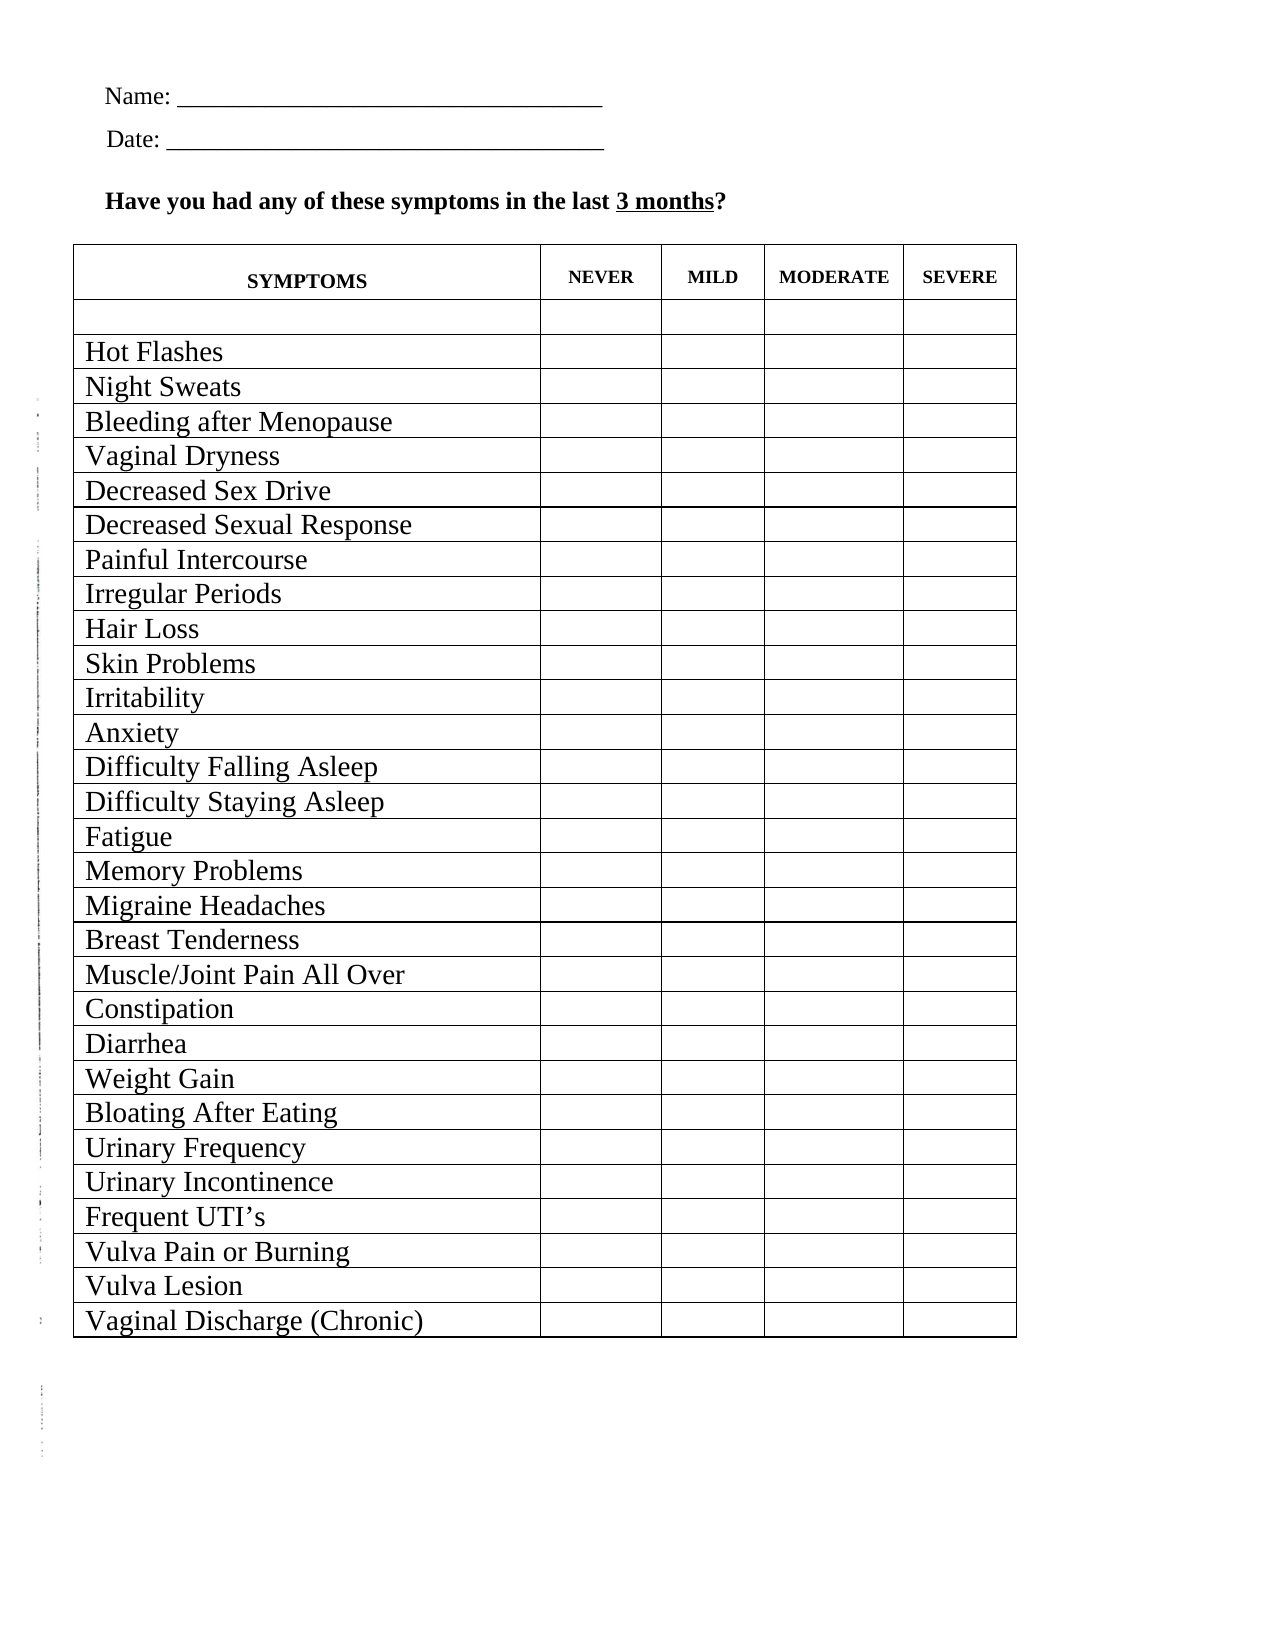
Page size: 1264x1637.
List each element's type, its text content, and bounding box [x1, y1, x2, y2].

table_cell [904, 404, 1016, 437]
table_cell [541, 923, 661, 956]
table_cell [662, 542, 764, 576]
table_cell [904, 646, 1016, 679]
table_cell [541, 577, 661, 610]
table_cell [662, 888, 764, 921]
table_cell [662, 577, 764, 610]
table_cell [541, 784, 661, 818]
table_cell [541, 1095, 661, 1129]
table_cell [904, 750, 1016, 783]
table_cell [765, 888, 903, 921]
table_cell [662, 680, 764, 714]
table_cell [765, 508, 903, 541]
table_cell [662, 404, 764, 437]
table_cell [662, 1199, 764, 1233]
table_cell [904, 438, 1016, 472]
table_cell [765, 1303, 903, 1336]
table_cell [765, 923, 903, 956]
table_cell [662, 438, 764, 472]
table_cell Decreased Sex Drive [74, 473, 540, 506]
table_cell Vulva Pain or Burning [74, 1234, 540, 1267]
table_cell Difficulty Staying Asleep [74, 784, 540, 818]
table_cell Painful Intercourse [74, 542, 540, 576]
table_cell [765, 438, 903, 472]
table_cell [541, 542, 661, 576]
table_cell [904, 784, 1016, 818]
table_cell [662, 715, 764, 748]
table_cell Diarrhea [74, 1026, 540, 1060]
table_cell Migraine Headaches [74, 888, 540, 921]
table_cell [662, 1095, 764, 1129]
table_cell Breast Tenderness [74, 923, 540, 956]
table_cell Fatigue [74, 819, 540, 852]
table_cell [765, 819, 903, 852]
table_cell [765, 611, 903, 645]
table_cell [765, 1061, 903, 1094]
table_cell [765, 784, 903, 818]
table_cell [662, 923, 764, 956]
table_header SYMPTOMS [74, 245, 540, 299]
table_cell [765, 1095, 903, 1129]
table_header SEVERE [904, 245, 1016, 299]
table_cell [662, 1026, 764, 1060]
table_cell [904, 888, 1016, 921]
table_cell Urinary Incontinence [74, 1165, 540, 1198]
table_cell [541, 611, 661, 645]
table_cell [662, 508, 764, 541]
table_cell Irregular Periods [74, 577, 540, 610]
table_cell [541, 335, 661, 368]
table_cell [662, 611, 764, 645]
table_cell [541, 300, 661, 333]
table_cell [541, 888, 661, 921]
table_cell [541, 1026, 661, 1060]
table_header MILD [662, 245, 764, 299]
table_cell [662, 1268, 764, 1302]
table_cell [541, 369, 661, 403]
table_cell [662, 646, 764, 679]
table_cell [765, 750, 903, 783]
table_cell [765, 680, 903, 714]
table_cell Anxiety [74, 715, 540, 748]
table_cell [904, 680, 1016, 714]
table_cell [662, 300, 764, 333]
table_cell [765, 1234, 903, 1267]
table_cell [765, 300, 903, 333]
table_cell [765, 577, 903, 610]
table_cell Urinary Frequency [74, 1130, 540, 1163]
table_cell [541, 404, 661, 437]
table_cell [904, 300, 1016, 333]
table_cell [765, 369, 903, 403]
table_cell [765, 1268, 903, 1302]
table_cell [541, 715, 661, 748]
table_cell [765, 853, 903, 887]
table_cell Muscle/Joint Pain All Over [74, 957, 540, 991]
table_cell [904, 1095, 1016, 1129]
table_cell [765, 715, 903, 748]
text Date: ___________________________________ [106, 124, 615, 153]
table_cell [904, 1026, 1016, 1060]
table_cell Memory Problems [74, 853, 540, 887]
table_cell [904, 819, 1016, 852]
table_cell [765, 404, 903, 437]
table_cell [765, 992, 903, 1025]
table_cell [904, 957, 1016, 991]
table_cell [904, 335, 1016, 368]
table_header NEVER [541, 245, 661, 299]
table_cell Difficulty Falling Asleep [74, 750, 540, 783]
table_cell Irritability [74, 680, 540, 714]
table_cell [662, 853, 764, 887]
table_cell Hot Flashes [74, 335, 540, 368]
table_cell [904, 992, 1016, 1025]
table_cell [904, 369, 1016, 403]
table_cell [904, 1061, 1016, 1094]
table_cell Decreased Sexual Response [74, 508, 540, 541]
table_cell [541, 1268, 661, 1302]
table_cell Skin Problems [74, 646, 540, 679]
table_cell [662, 1165, 764, 1198]
table_cell [662, 473, 764, 506]
table_cell [541, 992, 661, 1025]
table_cell [541, 1199, 661, 1233]
table_cell Vaginal Discharge (Chronic) [74, 1303, 540, 1336]
table_cell [541, 750, 661, 783]
table_cell [662, 369, 764, 403]
table_cell [662, 992, 764, 1025]
table_cell [765, 1130, 903, 1163]
table_cell [904, 1303, 1016, 1336]
table_cell Vulva Lesion [74, 1268, 540, 1302]
table_cell [662, 819, 764, 852]
table_cell [765, 542, 903, 576]
table_cell [541, 438, 661, 472]
table_cell [541, 1061, 661, 1094]
table_cell [662, 1130, 764, 1163]
table_cell [662, 335, 764, 368]
table_cell [904, 577, 1016, 610]
table_cell [541, 1234, 661, 1267]
table_cell [662, 1303, 764, 1336]
table_header MODERATE [765, 245, 903, 299]
picture [36, 540, 42, 1264]
table_cell [541, 819, 661, 852]
table_cell [662, 1234, 764, 1267]
table_cell Constipation [74, 992, 540, 1025]
table_cell Night Sweats [74, 369, 540, 403]
text Name: __________________________________ [86, 81, 1168, 110]
table_cell [765, 1199, 903, 1233]
table_cell Bloating After Eating [74, 1095, 540, 1129]
table_cell [904, 853, 1016, 887]
table_cell [541, 1130, 661, 1163]
table_cell Frequent UTI’s [74, 1199, 540, 1233]
table_cell [541, 853, 661, 887]
table_cell [765, 1026, 903, 1060]
table_cell [904, 1268, 1016, 1302]
table_cell [904, 1130, 1016, 1163]
text Have you had any of these symptoms in the last 3 months? [105, 186, 1168, 215]
table_cell [765, 957, 903, 991]
table_cell [74, 300, 540, 333]
table_cell [904, 1199, 1016, 1233]
table_cell [765, 473, 903, 506]
table_cell [541, 646, 661, 679]
table_cell [541, 680, 661, 714]
table_cell [662, 750, 764, 783]
table_cell [541, 1165, 661, 1198]
table_cell [904, 611, 1016, 645]
table_cell [904, 1234, 1016, 1267]
table_cell [904, 508, 1016, 541]
table_cell [904, 923, 1016, 956]
table_cell [904, 1165, 1016, 1198]
table_cell [904, 542, 1016, 576]
table_cell Hair Loss [74, 611, 540, 645]
table_cell [904, 715, 1016, 748]
table_cell [541, 957, 661, 991]
table_cell Weight Gain [74, 1061, 540, 1094]
table_cell [765, 1165, 903, 1198]
table_cell [541, 1303, 661, 1336]
table_cell [904, 473, 1016, 506]
table_cell Vaginal Dryness [74, 438, 540, 472]
table_cell [765, 335, 903, 368]
table_cell [765, 646, 903, 679]
table_cell [662, 957, 764, 991]
table_cell [662, 1061, 764, 1094]
table_cell [541, 473, 661, 506]
table_cell [662, 784, 764, 818]
table_cell [541, 508, 661, 541]
table_cell Bleeding after Menopause [74, 404, 540, 437]
